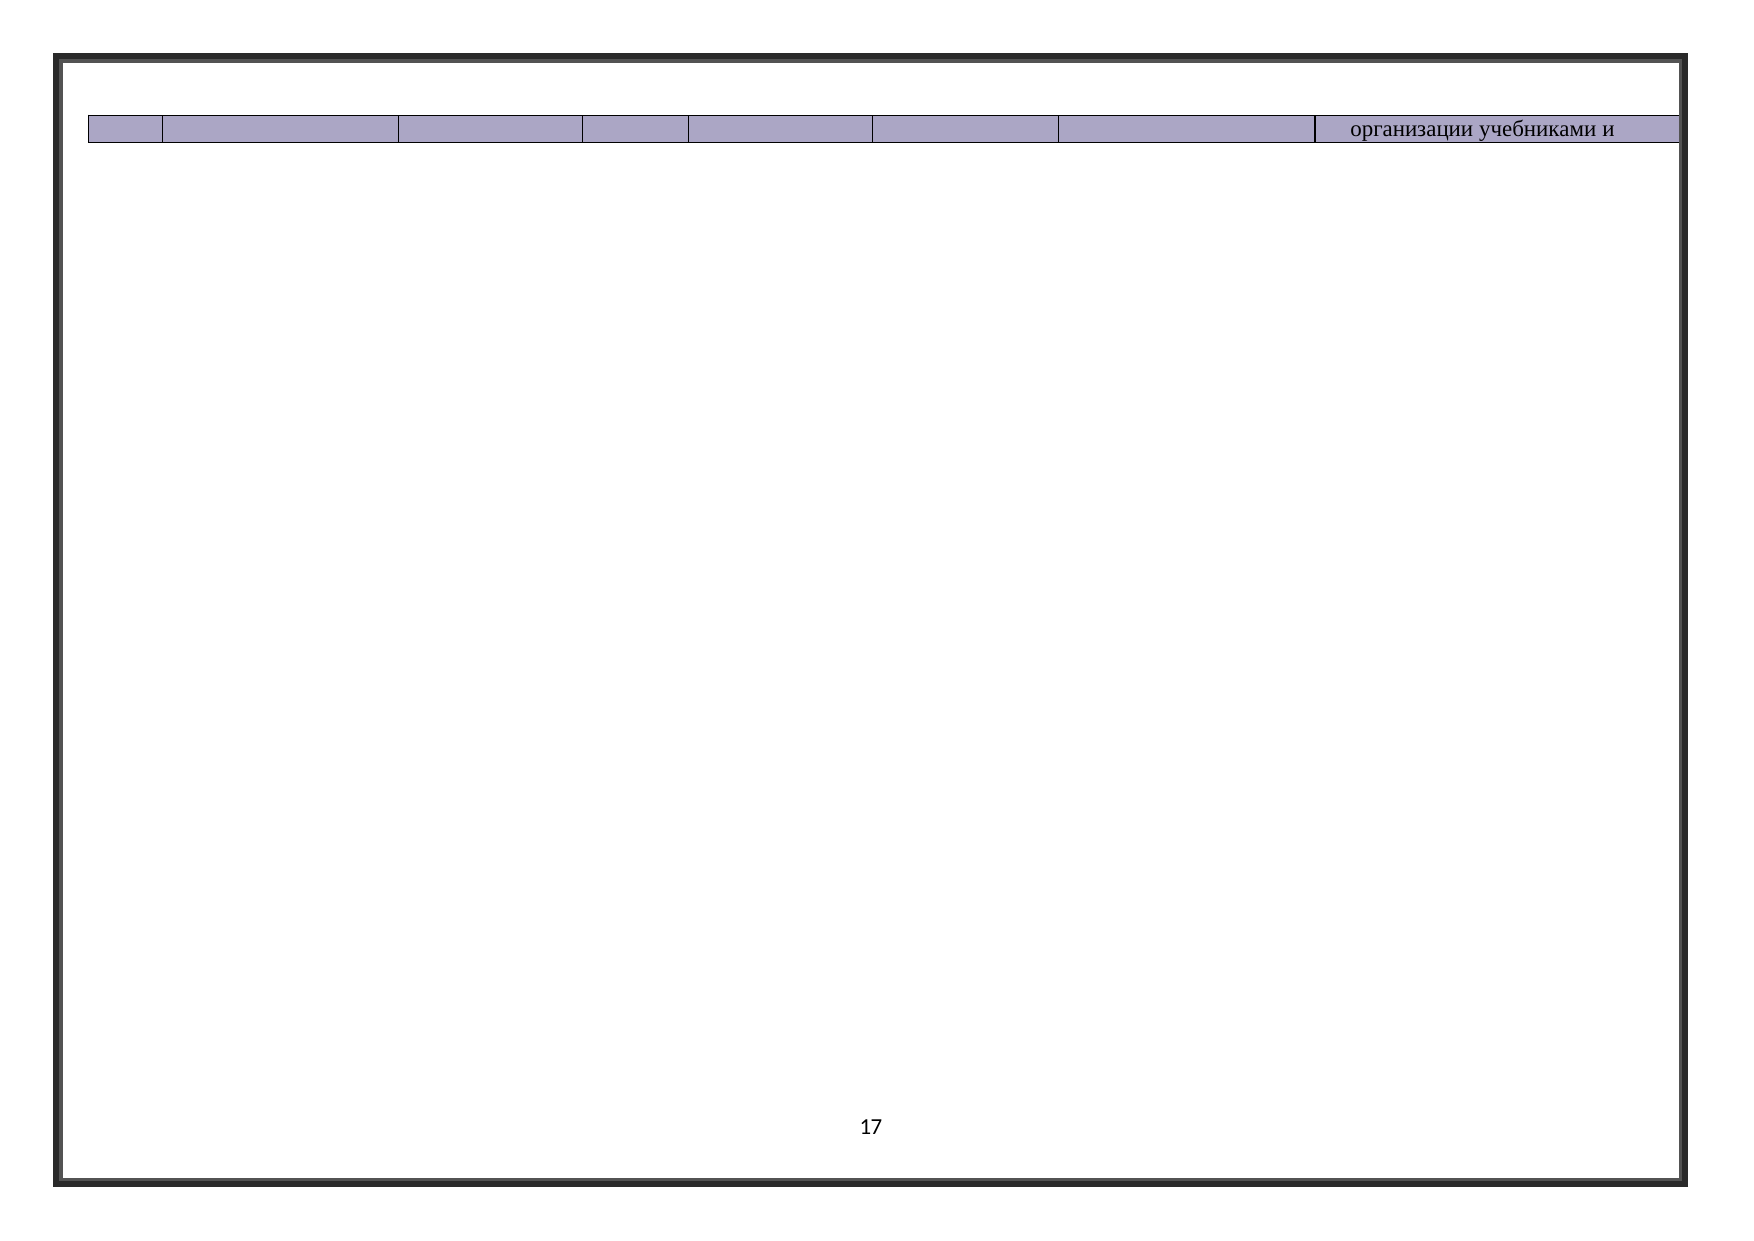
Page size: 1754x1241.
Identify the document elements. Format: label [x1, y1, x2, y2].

table_cell [1059, 116, 1314, 142]
table_cell [1316, 116, 1679, 142]
